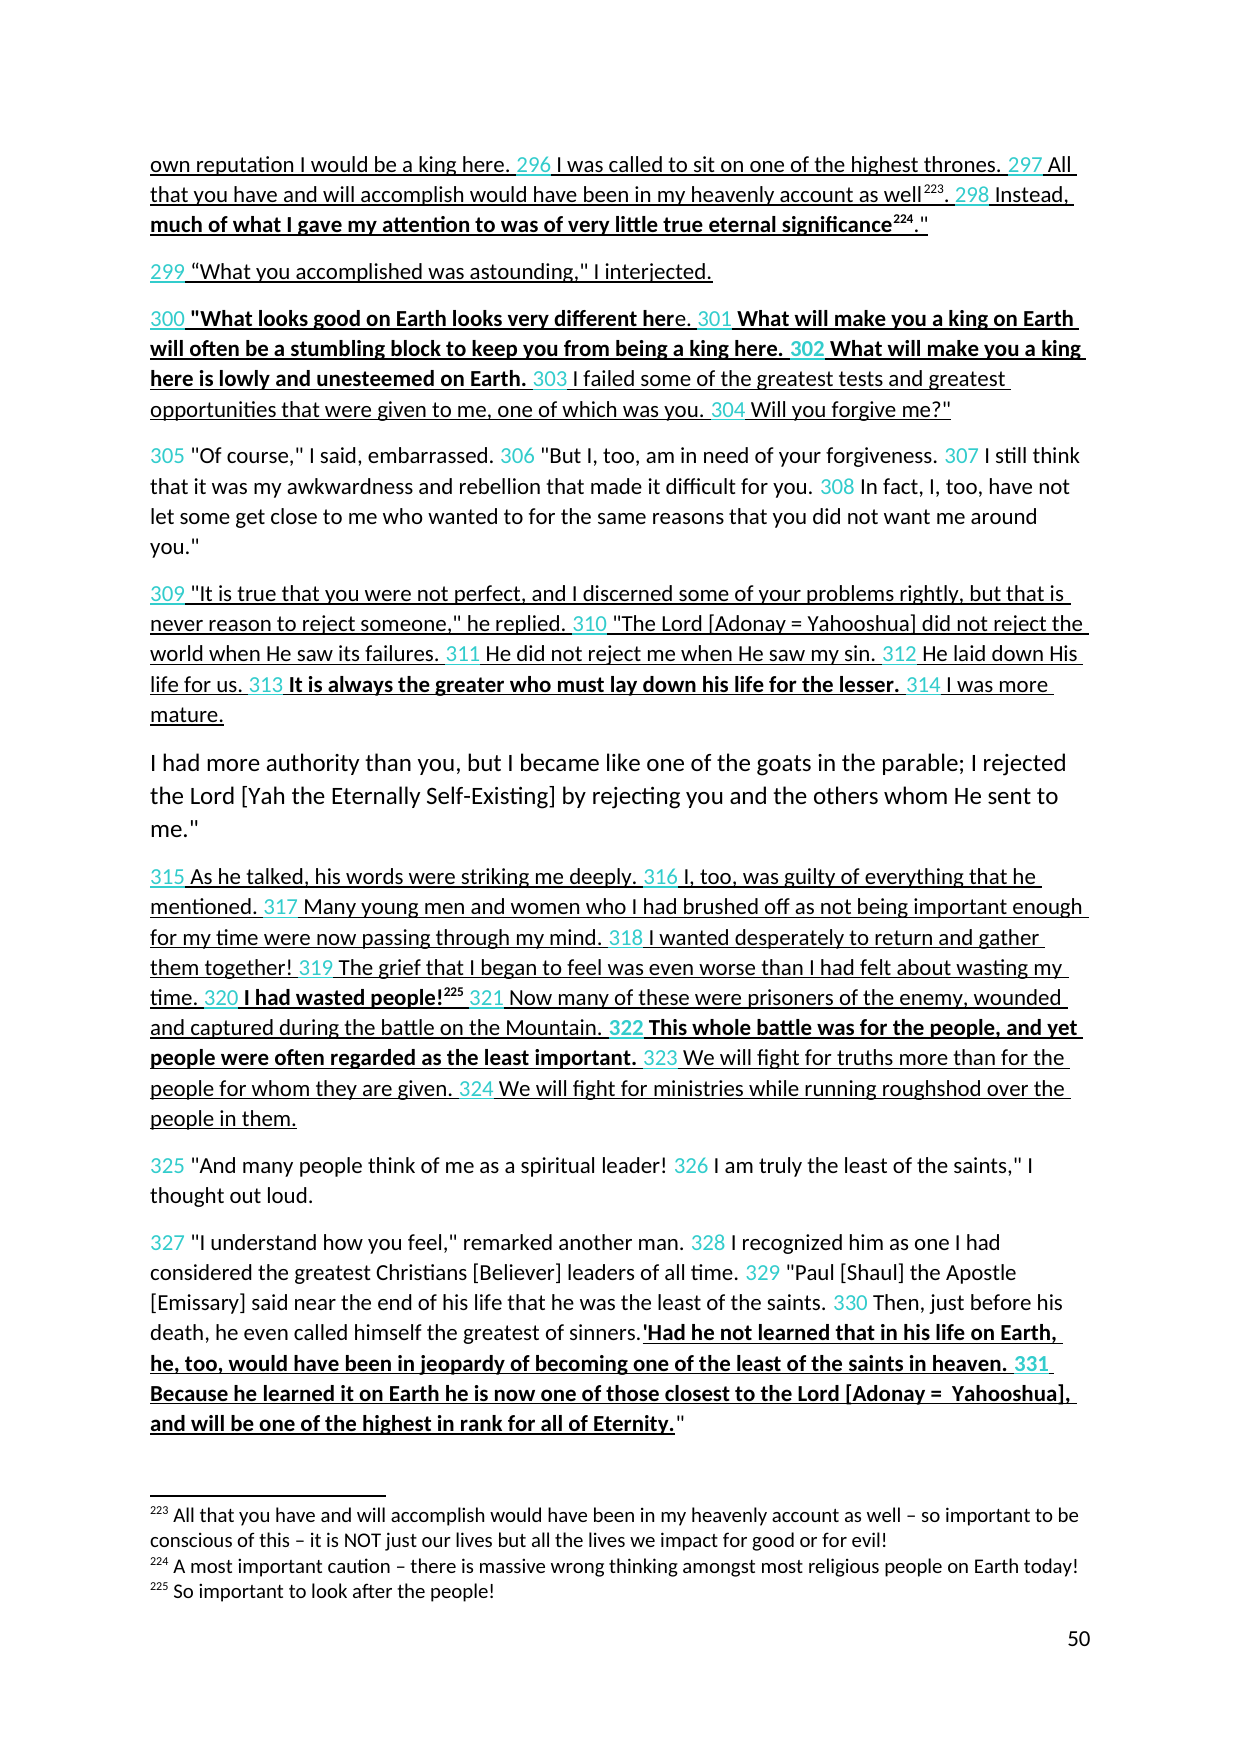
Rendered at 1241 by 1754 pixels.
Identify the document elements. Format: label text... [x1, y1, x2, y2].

text 305 "Of course," I said, embarrassed. 306 "But I, too, am in need of your forgiveness. 307 I still think that it was my awkwardness and rebellion that made it difficult for you. 308 In fact, I, too, have not let some get close to me who wanted to for the same reasons that you did not want me around you." [150, 442, 1090, 560]
text 325 "And many people think of me as a spiritual leader! 326 I am truly the least of the saints," I thought out loud. [150, 1151, 1090, 1209]
text 299 “What you accomplished was astounding," I interjected. [150, 257, 1090, 285]
text 327 "I understand how you feel," remarked another man. 328 I recognized him as one I had considered the greatest Christians [Believer] leaders of all time. 329 "Paul [Shaul] the Apostle [Emissary] said near the end of his life that he was the least of the saints. 330 Then, just before his death, he even called himself the greatest of sinners.'Had he not learned that in his life on Earth, he, too, would have been in jeopardy of becoming one of the least of the saints in heaven. 331 Because he learned it on Earth he is now one of those closest to the Lord [Adonay = Yahooshua], and will be one of the highest in rank for all of Eternity." [150, 1228, 1090, 1437]
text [150, 150, 1090, 238]
text I had more authority than you, but I became like one of the goats in the parable; I rejected the Lord [Yah the Eternally Self-Existing] by rejecting you and the others whom He sent to me." [150, 747, 1090, 843]
text 309 "It is true that you were not perfect, and I discerned some of your problems rightly, but that is never reason to reject someone," he replied. 310 "The Lord [Adonay = Yahooshua] did not reject the world when He saw its failures. 311 He did not reject me when He saw my sin. 312 He laid down His life for us. 313 It is always the greater who must lay down his life for the lesser. 314 I was more mature. [150, 579, 1090, 728]
text 300 "What looks good on Earth looks very different here. 301 What will make you a king on Earth will often be a stumbling block to keep you from being a king here. 302 What will make you a king here is lowly and unesteemed on Earth. 303 I failed some of the greatest tests and greatest opportunities that were given to me, one of which was you. 304 Will you forgive me?" [150, 304, 1090, 423]
text 315 As he talked, his words were striking me deeply. 316 I, too, was guilty of everything that he mentioned. 317 Many young men and women who I had brushed off as not being important enough for my time were now passing through my mind. 318 I wanted desperately to return and gather them together! 319 The grief that I began to feel was even worse than I had felt about wasting my time. 320 I had wasted people! 321 Now many of these were prisoners of the enemy, wounded and captured during the battle on the Mountain. 322 This whole battle was for the people, and yet people were often regarded as the least important. 323 We will fight for truths more than for the people for whom they are given. 324 We will fight for ministries while running roughshod over the people in them. [150, 862, 1090, 1132]
